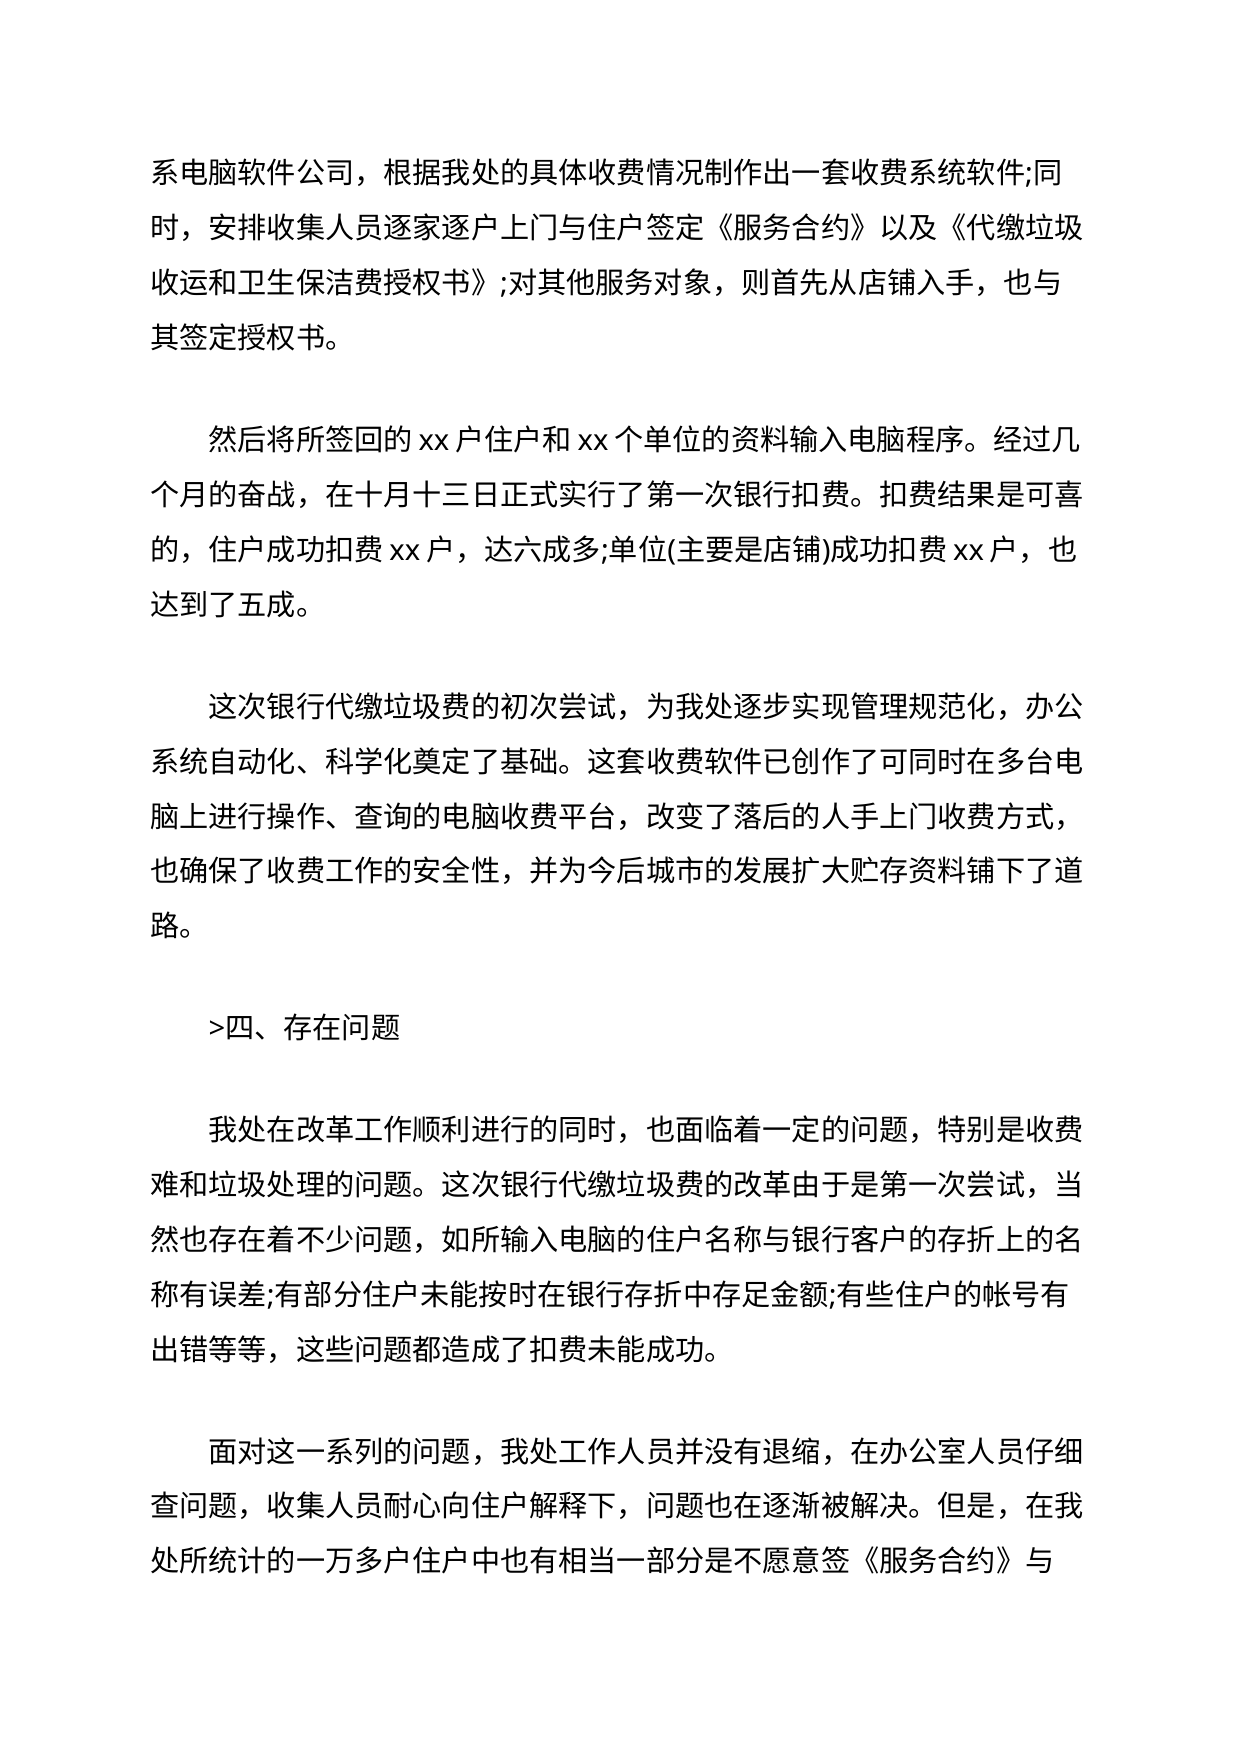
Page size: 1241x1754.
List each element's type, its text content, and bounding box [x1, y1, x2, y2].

text 然后将所签回的xx户住户和xx个单位的资料输入电脑程序。经过几个月的奋战，在十月十三日正式实行了第一次银行扣费。扣费结果是可喜的，住户成功扣费xx户，达六成多;单位(主要是店铺)成功扣费xx户，也达到了五成。 [150, 417, 1090, 624]
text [150, 150, 1090, 357]
text 这次银行代缴垃圾费的初次尝试，为我处逐步实现管理规范化，办公系统自动化、科学化奠定了基础。这套收费软件已创作了可同时在多台电脑上进行操作、查询的电脑收费平台，改变了落后的人手上门收费方式，也确保了收费工作的安全性，并为今后城市的发展扩大贮存资料铺下了道路。 [150, 683, 1090, 945]
text >四、存在问题 [150, 1005, 1090, 1047]
text 我处在改革工作顺利进行的同时，也面临着一定的问题，特别是收费难和垃圾处理的问题。这次银行代缴垃圾费的改革由于是第一次尝试，当然也存在着不少问题，如所输入电脑的住户名称与银行客户的存折上的名称有误差;有部分住户未能按时在银行存折中存足金额;有些住户的帐号有出错等等，这些问题都造成了扣费未能成功。 [150, 1107, 1090, 1369]
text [150, 1428, 1090, 1580]
